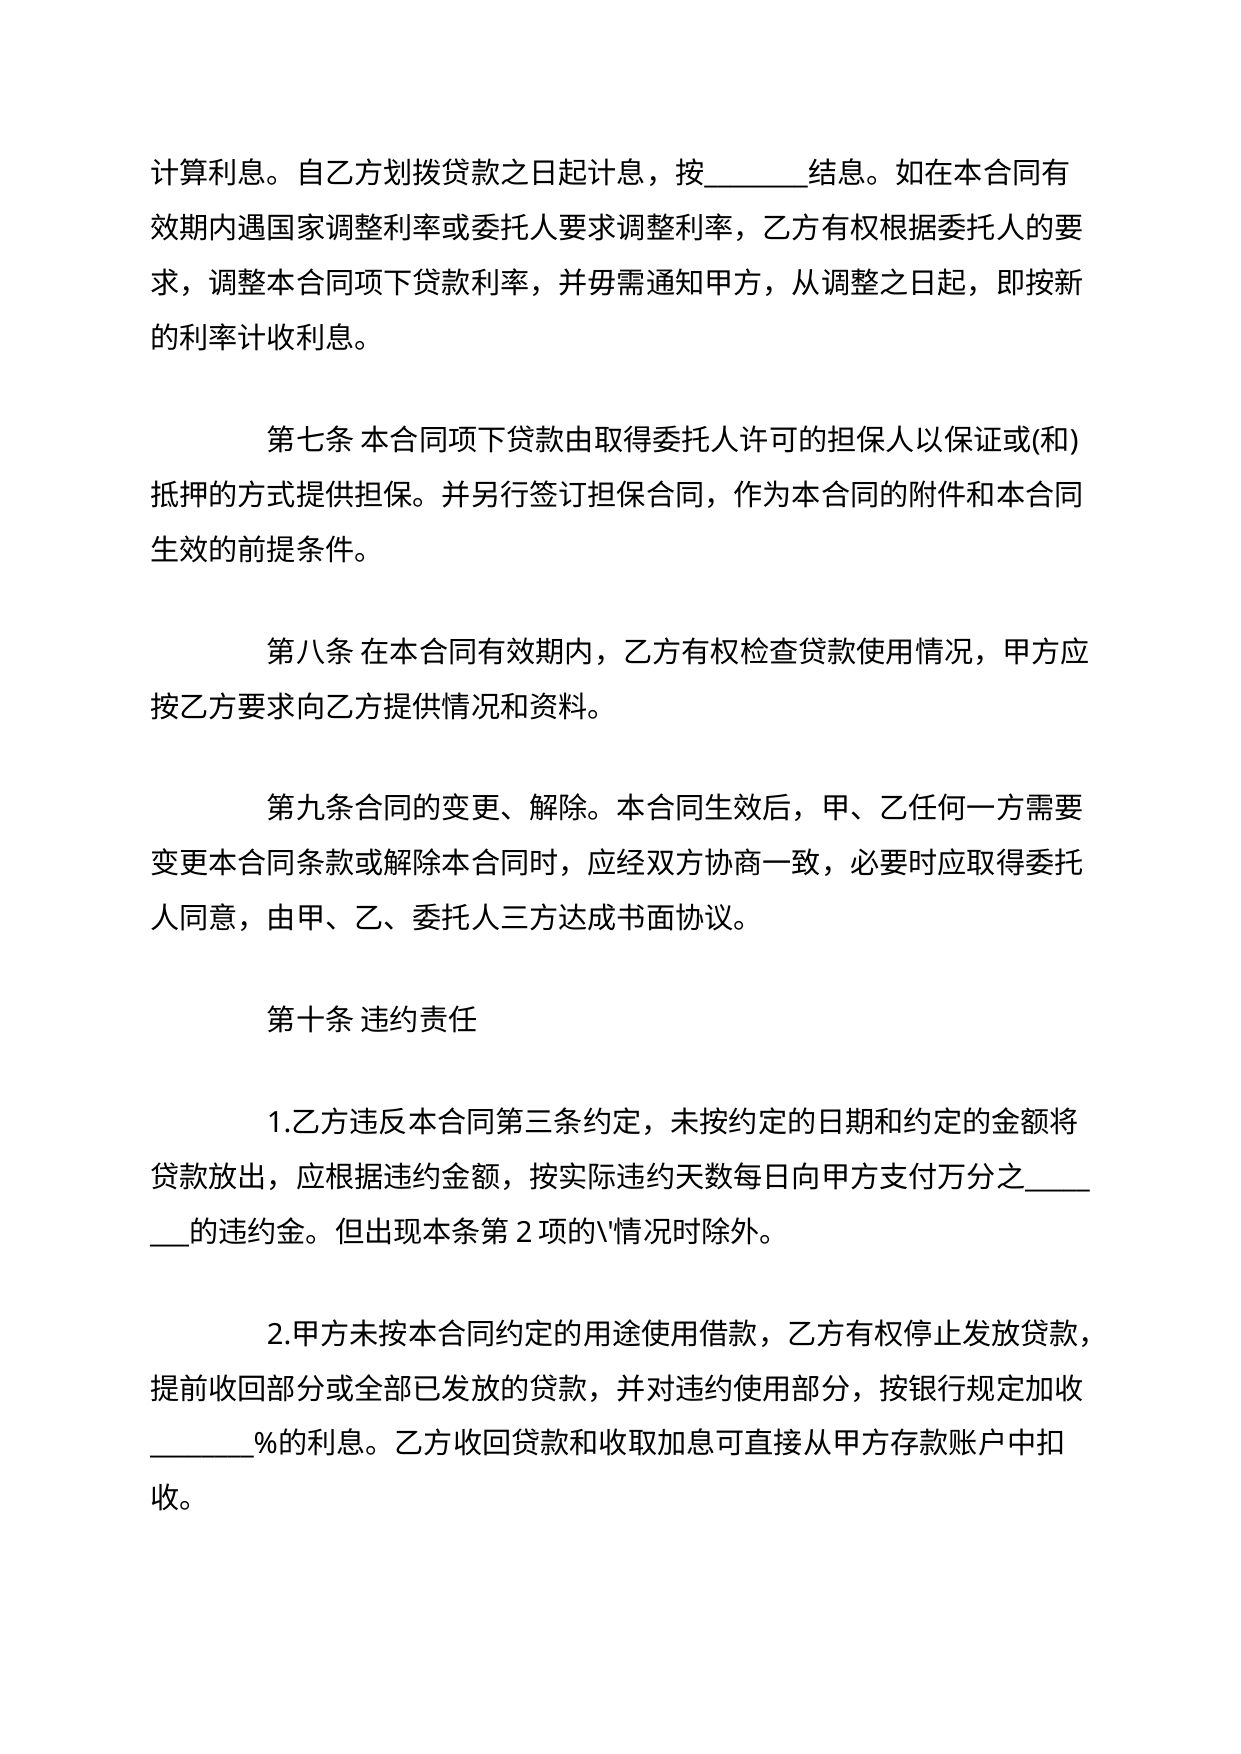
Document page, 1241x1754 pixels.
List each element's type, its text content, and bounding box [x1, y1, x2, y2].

text 第七条 本合同项下贷款由取得委托人许可的担保人以保证或(和)抵押的方式提供担保。并另行签订担保合同，作为本合同的附件和本合同生效的前提条件。 [150, 417, 1090, 569]
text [150, 150, 1090, 357]
text 1.乙方违反本合同第三条约定，未按约定的日期和约定的金额将贷款放出，应根据违约金额，按实际违约天数每日向甲方支付万分之________的违约金。但出现本条第2项的\'情况时除外。 [150, 1098, 1090, 1251]
text 第十条 违约责任 [150, 996, 1090, 1039]
text 2.甲方未按本合同约定的用途使用借款，乙方有权停止发放贷款，提前收回部分或全部已发放的贷款，并对违约使用部分，按银行规定加收________%的利息。乙方收回贷款和收取加息可直接从甲方存款账户中扣收。 [150, 1310, 1090, 1517]
text 第八条 在本合同有效期内，乙方有权检查贷款使用情况，甲方应按乙方要求向乙方提供情况和资料。 [150, 628, 1090, 725]
text 第九条合同的变更、解除。本合同生效后，甲、乙任何一方需要变更本合同条款或解除本合同时，应经双方协商一致，必要时应取得委托人同意，由甲、乙、委托人三方达成书面协议。 [150, 785, 1090, 937]
